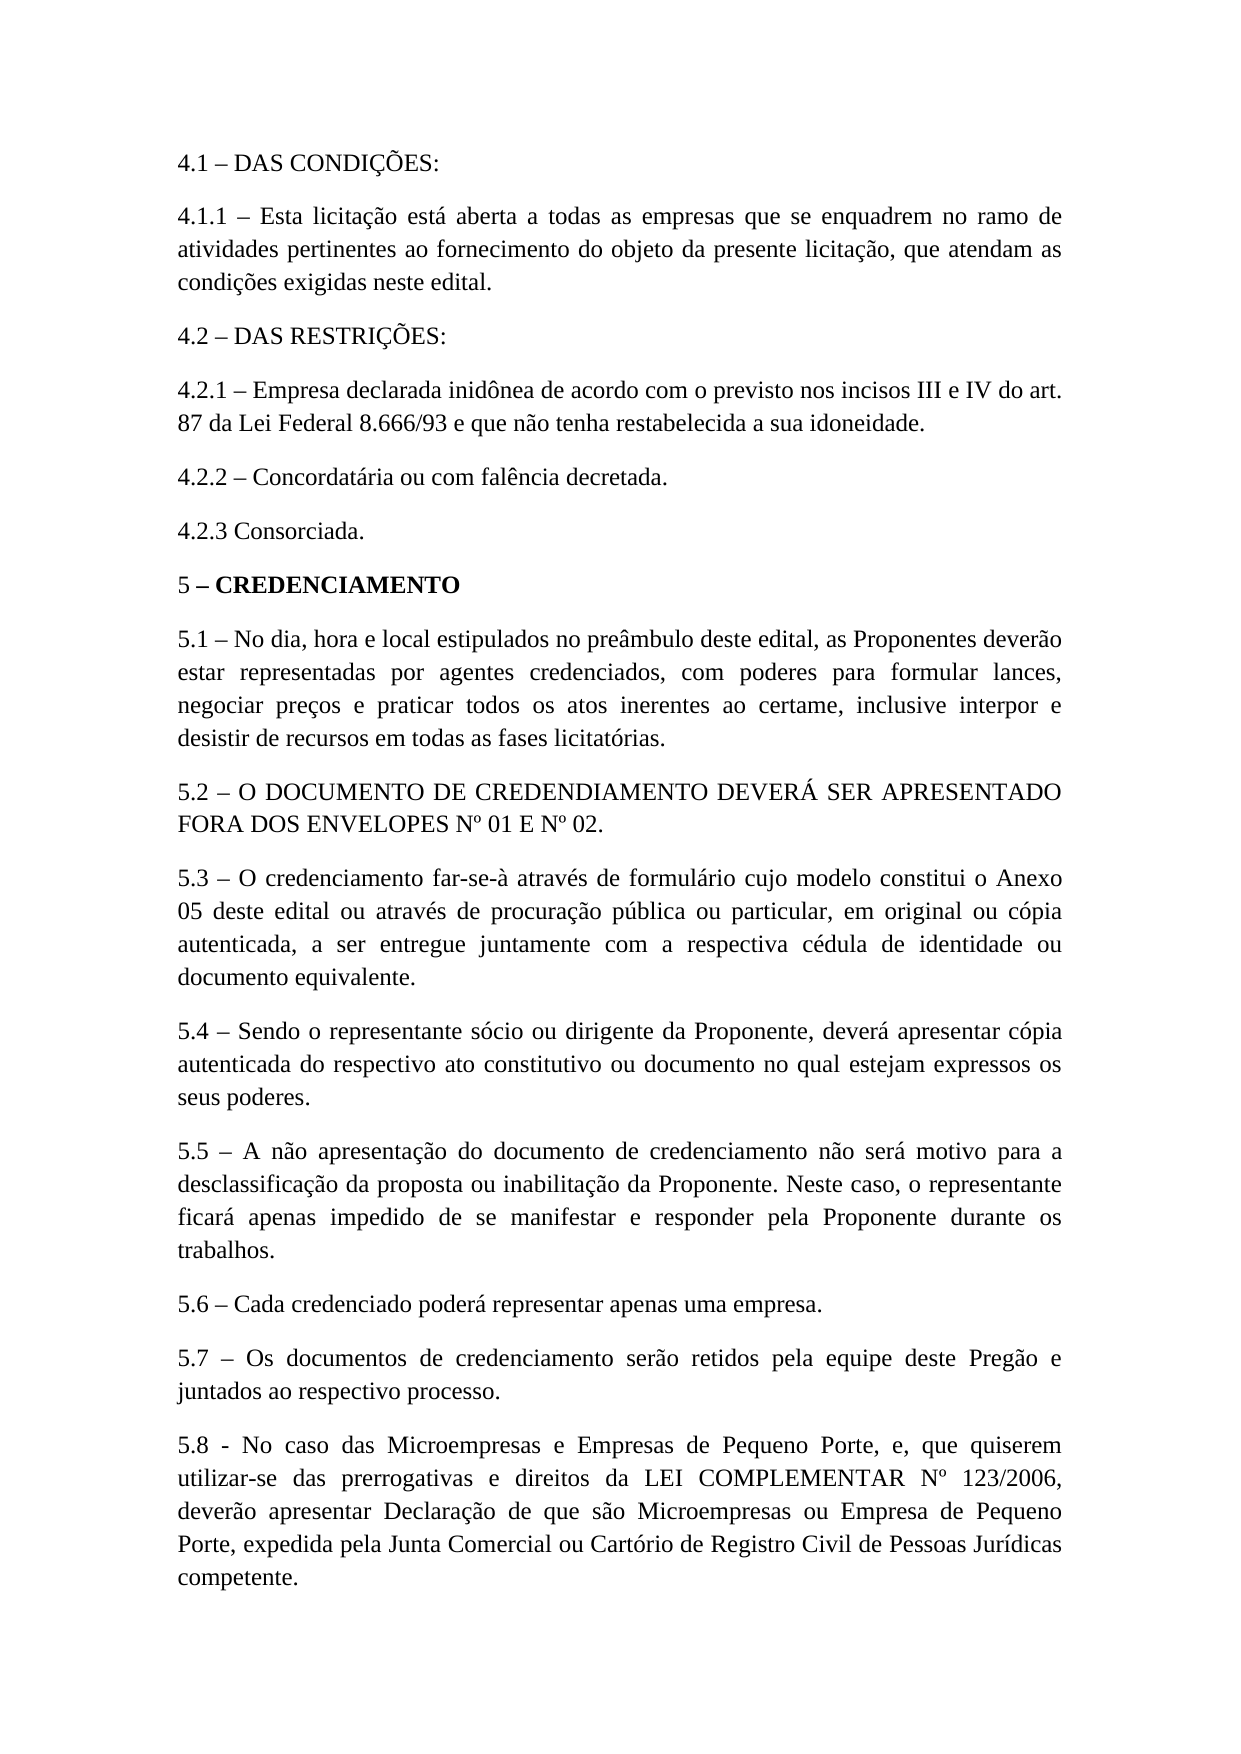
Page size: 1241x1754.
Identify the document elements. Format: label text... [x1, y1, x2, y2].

text 5.3 – O credenciamento far-se-à através de formulário cujo modelo constitui o Anexo 05 deste edital ou através de procuração pública ou particular, em original ou cópia autenticada, a ser entregue juntamente com a respectiva cédula de identidade ou documento equivalente. [177, 863, 1063, 991]
text 4.2 – DAS RESTRIÇÕES: [177, 321, 1063, 350]
text 4.1.1 – Esta licitação está aberta a todas as empresas que se enquadrem no ramo de atividades pertinentes ao fornecimento do objeto da presente licitação, que atendam as condições exigidas neste edital. [177, 201, 1063, 296]
text 5.8 - No caso das Microempresas e Empresas de Pequeno Porte, e, que quiserem utilizar-se das prerrogativas e direitos da LEI COMPLEMENTAR Nº 123/2006, deverão apresentar Declaração de que são Microempresas ou Empresa de Pequeno Porte, expedida pela Junta Comercial ou Cartório de Registro Civil de Pessoas Jurídicas competente. [177, 1430, 1063, 1591]
text 5.5 – A não apresentação do documento de credenciamento não será motivo para a desclassificação da proposta ou inabilitação da Proponente. Neste caso, o representante ficará apenas impedido de se manifestar e responder pela Proponente durante os trabalhos. [177, 1136, 1063, 1264]
text 5 – CREDENCIAMENTO [177, 570, 1063, 598]
text 5.7 – Os documentos de credenciamento serão retidos pela equipe deste Pregão e juntados ao respectivo processo. [177, 1343, 1063, 1405]
text 5.2 – O DOCUMENTO DE CREDENDIAMENTO DEVERÁ SER APRESENTADO FORA DOS ENVELOPES Nº 01 E Nº 02. [177, 777, 1063, 838]
text 4.1 – DAS CONDIÇÕES: [177, 148, 1063, 176]
text 4.2.3 Consorciada. [177, 516, 1063, 545]
text 5.4 – Sendo o representante sócio ou dirigente da Proponente, deverá apresentar cópia autenticada do respectivo ato constitutivo ou documento no qual estejam expressos os seus poderes. [177, 1016, 1063, 1111]
text 4.2.1 – Empresa declarada inidônea de acordo com o previsto nos incisos III e IV do art. 87 da Lei Federal 8.666/93 e que não tenha restabelecida a sua idoneidade. [177, 375, 1063, 437]
text 5.6 – Cada credenciado poderá representar apenas uma empresa. [177, 1289, 1063, 1318]
text 4.2.2 – Concordatária ou com falência decretada. [177, 462, 1063, 491]
text 5.1 – No dia, hora e local estipulados no preâmbulo deste edital, as Proponentes deverão estar representadas por agentes credenciados, com poderes para formular lances, negociar preços e praticar todos os atos inerentes ao certame, inclusive interpor e desistir de recursos em todas as fases licitatórias. [177, 624, 1063, 751]
